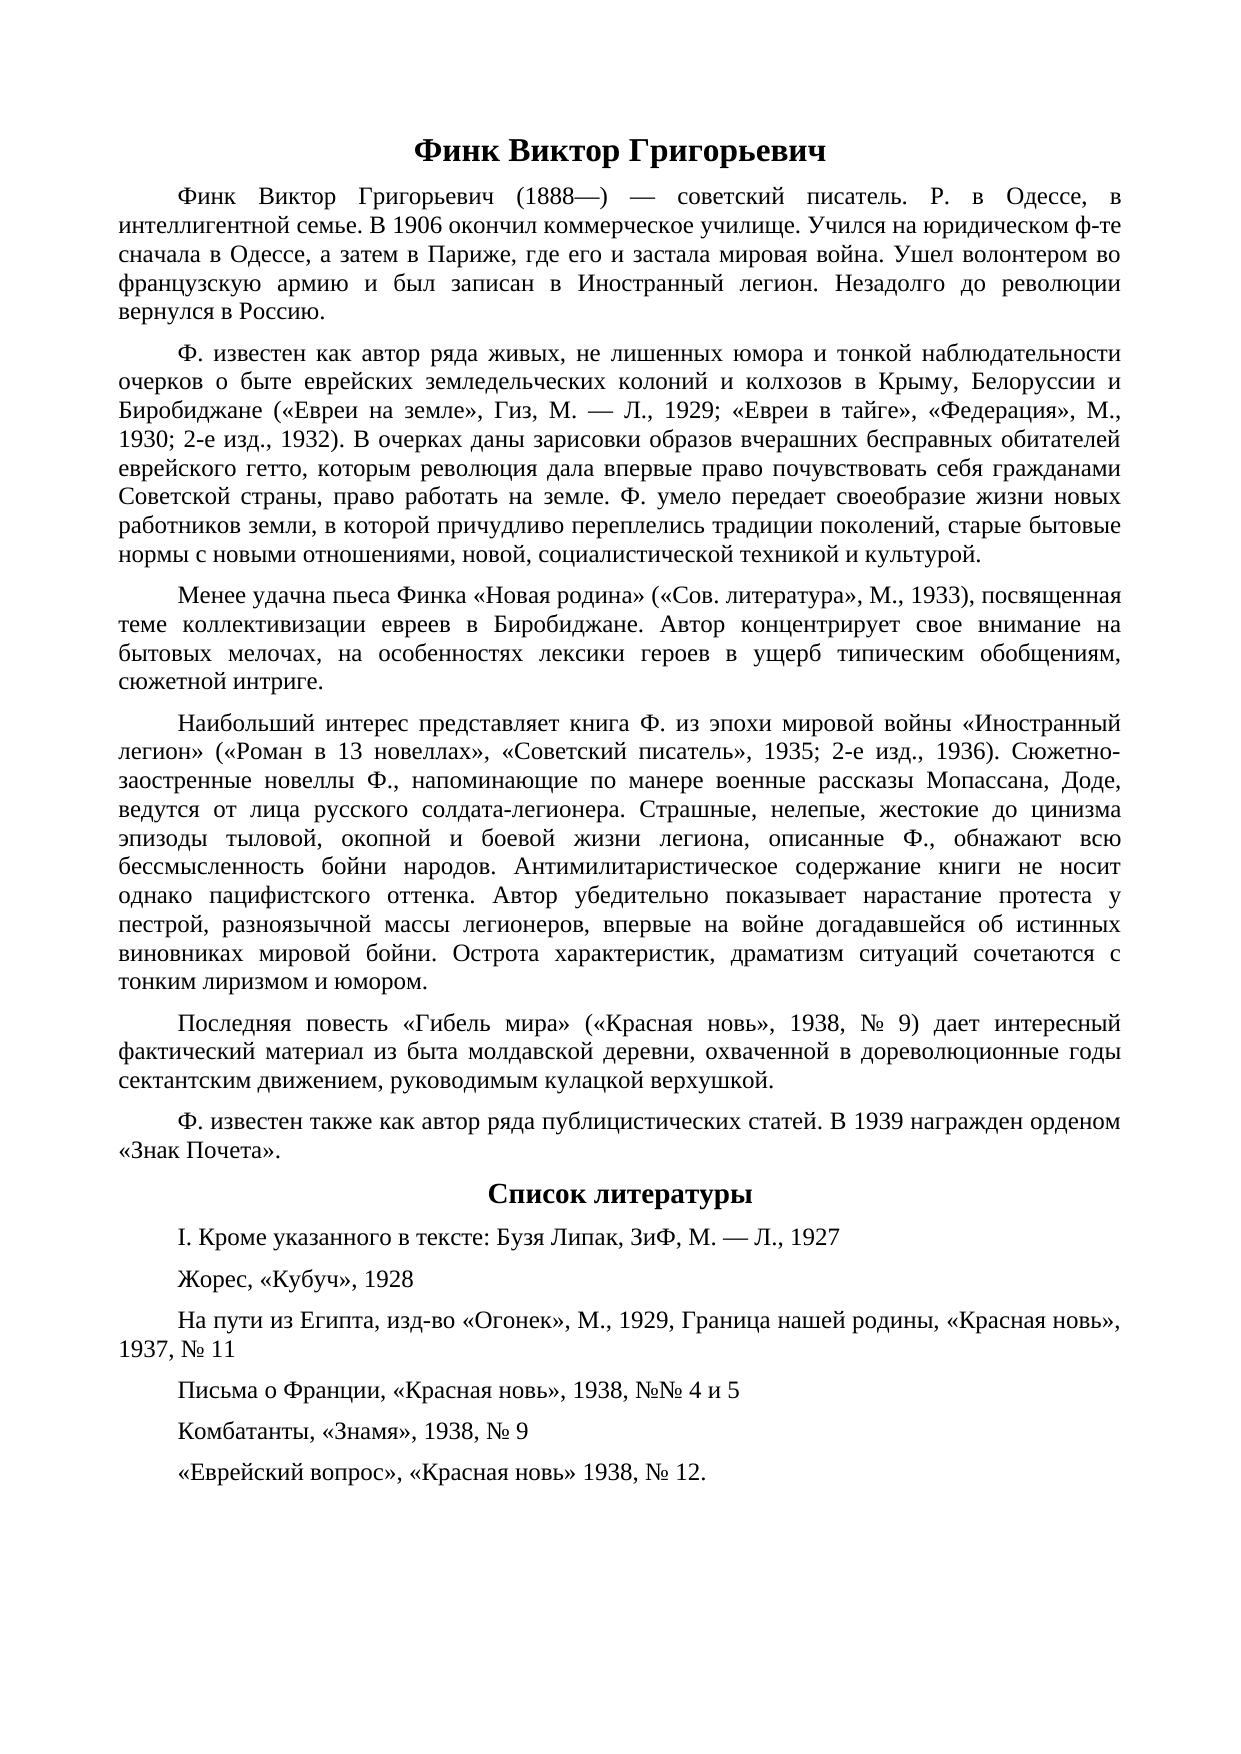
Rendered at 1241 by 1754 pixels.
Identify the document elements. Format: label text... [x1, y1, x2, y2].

text Жорес, «Кубуч», 1928 [118, 1264, 1122, 1292]
text На пути из Египта, изд-во «Огонек», М., 1929, Граница нашей родины, «Красная новь», 1937, № 11 [118, 1305, 1122, 1362]
text Комбатанты, «Знамя», 1938, № 9 [118, 1416, 1122, 1445]
text I. Кроме указанного в тексте: Бузя Липак, ЗиФ, М. — Л., 1927 [118, 1222, 1122, 1251]
text Ф. известен как автор ряда живых, не лишенных юмора и тонкой наблюдательности очерков о быте еврейских земледельческих колоний и колхозов в Крыму, Белоруссии и Биробиджане («Евреи на земле», Гиз, М. — Л., 1929; «Евреи в тайге», «Федерация», М., 1930; 2-е изд., 1932). В очерках даны зарисовки образов вчерашних бесправных обитателей еврейского гетто, которым революция дала впервые право почувствовать себя гражданами Советской страны, право работать на земле. Ф. умело передает своеобразие жизни новых работников земли, в которой причудливо переплелись традиции поколений, старые бытовые нормы с новыми отношениями, новой, социалистической техникой и культурой. [118, 338, 1122, 568]
text «Еврейский вопрос», «Красная новь» 1938, № 12. [118, 1457, 1122, 1486]
text Ф. известен также как автор ряда публицистических статей. В 1939 награжден орденом «Знак Почета». [118, 1106, 1122, 1164]
text Наибольший интерес представляет книга Ф. из эпохи мировой войны «Иностранный легион» («Роман в 13 новеллах», «Советский писатель», 1935; 2-е изд., 1936). Сюжетно-заостренные новеллы Ф., напоминающие по манере военные рассказы Мопассана, Доде, ведутся от лица русского солдата-легионера. Страшные, нелепые, жестокие до цинизма эпизоды тыловой, окопной и боевой жизни легиона, описанные Ф., обнажают всю бессмысленность бойни народов. Антимилитаристическое содержание книги не носит однако пацифистского оттенка. Автор убедительно показывает нарастание протеста у пестрой, разноязычной массы легионеров, впервые на войне догадавшейся об истинных виновниках мировой бойни. Острота характеристик, драматизм ситуаций сочетаются с тонким лиризмом и юмором. [118, 708, 1122, 995]
text Последняя повесть «Гибель мира» («Красная новь», 1938, № 9) дает интересный фактический материал из быта молдавской деревни, охваченной в дореволюционные годы сектантским движением, руководимым кулацкой верхушкой. [118, 1008, 1122, 1094]
text Финк Виктор Григорьевич (1888—) — советский писатель. Р. в Одессе, в интеллигентной семье. В 1906 окончил коммерческое училище. Учился на юридическом ф-те сначала в Одессе, а затем в Париже, где его и застала мировая война. Ушел волонтером во французскую армию и был записан в Иностранный легион. Незадолго до революции вернулся в Россию. [118, 181, 1122, 325]
text Менее удачна пьеса Финка «Новая родина» («Сов. литература», М., 1933), посвященная теме коллективизации евреев в Биробиджане. Автор концентрирует свое внимание на бытовых мелочах, на особенностях лексики героев в ущерб типическим обобщениям, сюжетной интриге. [118, 580, 1122, 695]
text Список литературы [118, 1176, 1122, 1210]
text Финк Виктор Григорьевич [118, 131, 1122, 169]
text Письма о Франции, «Красная новь», 1938, №№ 4 и 5 [118, 1375, 1122, 1404]
